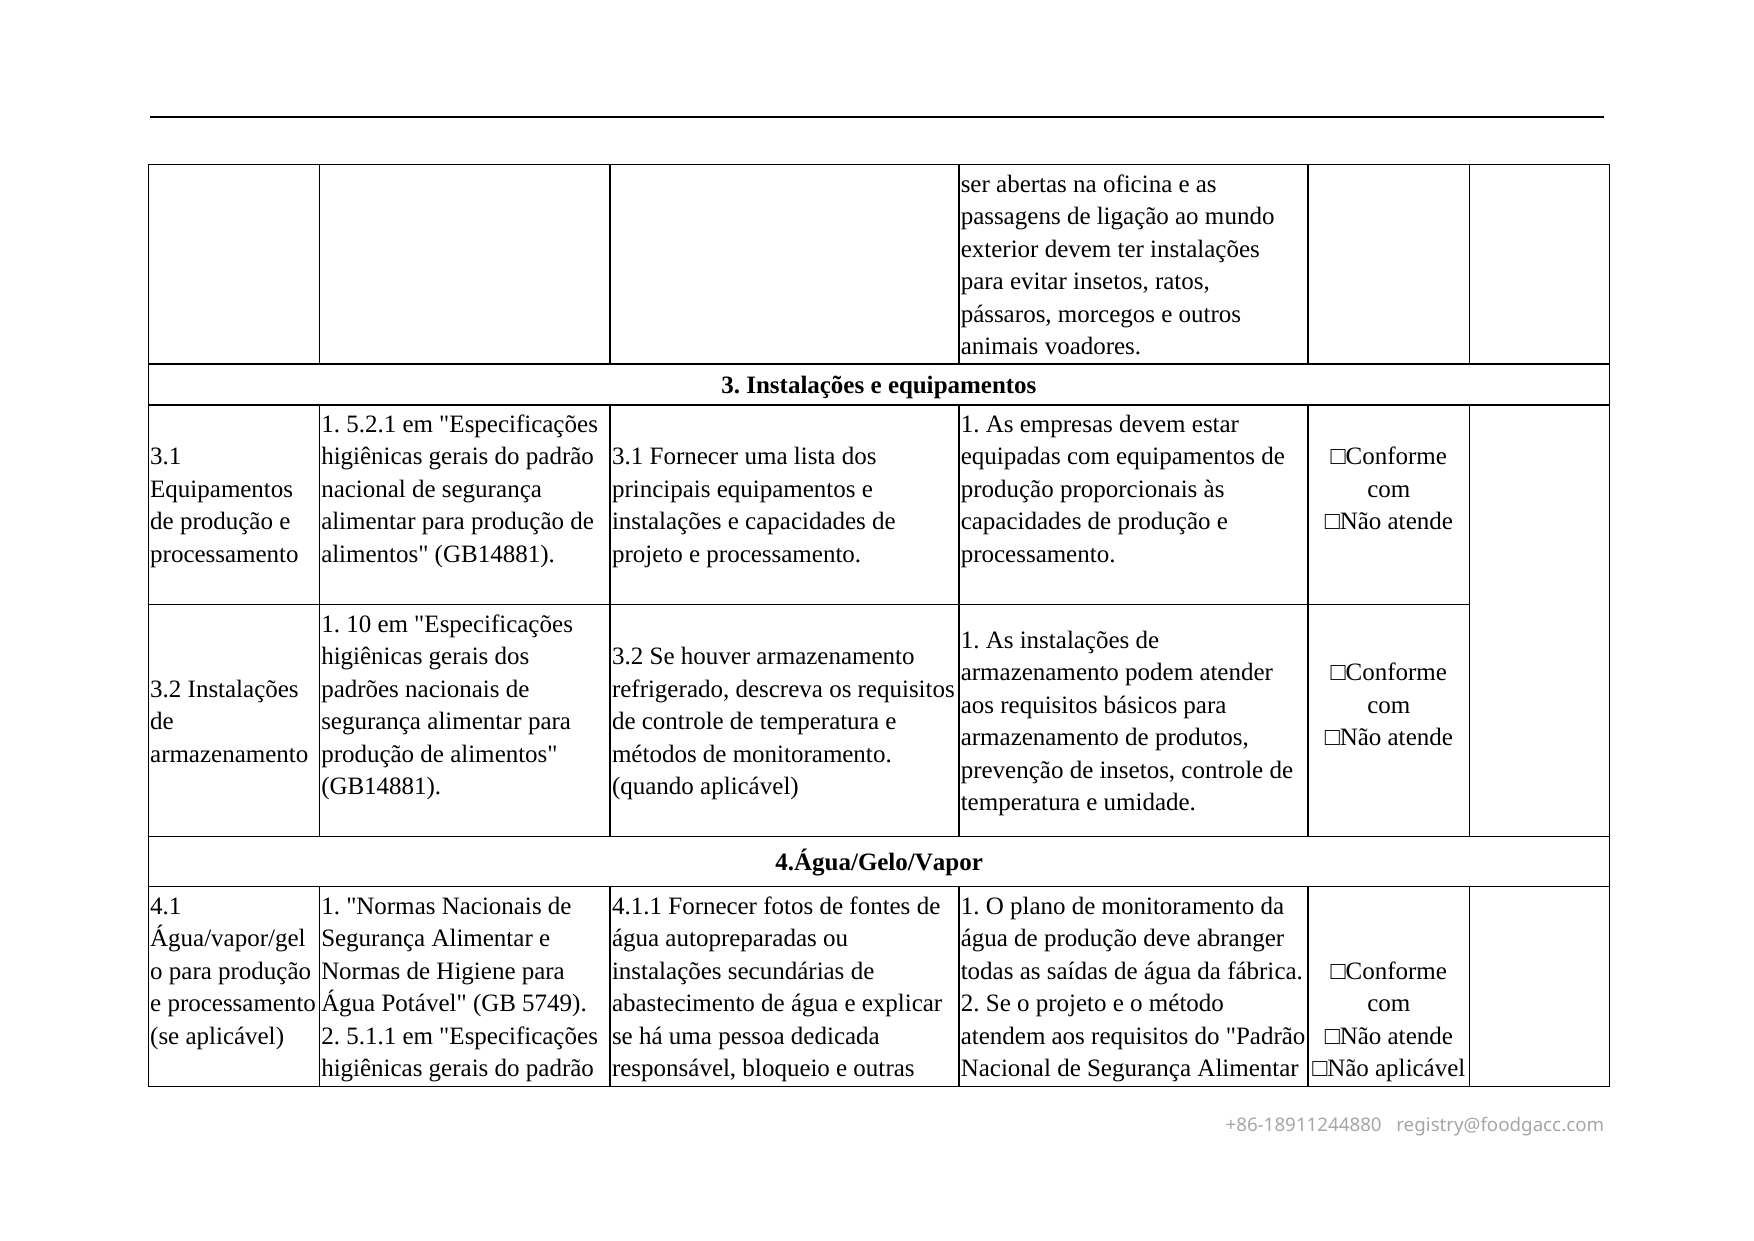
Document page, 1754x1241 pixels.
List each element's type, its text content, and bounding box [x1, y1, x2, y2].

table_cell 3.1 Equipamentos de produção e processamento [149, 406, 319, 604]
table_cell 1. 10 em "Especificações higiênicas gerais dos padrões nacionais de segurança alimentar para produção de alimentos" (GB14881). [320, 605, 609, 836]
table_cell [1470, 887, 1609, 1086]
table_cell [149, 887, 319, 1086]
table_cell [149, 165, 319, 363]
table_cell 3.1 Fornecer uma lista dos principais equipamentos e instalações e capacidades de projeto e processamento. [611, 406, 958, 604]
table_cell 3.2 Se houver armazenamento refrigerado, descreva os requisitos de controle de temperatura e métodos de monitoramento. (quando aplicável) [611, 605, 958, 836]
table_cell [611, 165, 958, 363]
table_cell [1470, 406, 1609, 836]
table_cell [1309, 165, 1469, 363]
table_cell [320, 165, 609, 363]
table_cell 3. Instalações e equipamentos [149, 365, 1609, 404]
table_cell 1. As instalações de armazenamento podem atender aos requisitos básicos para armazenamento de produtos, prevenção de insetos, controle de temperatura e umidade. [960, 605, 1307, 836]
table_cell □Conforme com □Não atende [1309, 406, 1469, 604]
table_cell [1309, 887, 1469, 1086]
table_cell 1. 5.2.1 em "Especificações higiênicas gerais do padrão nacional de segurança alimentar para produção de alimentos" (GB14881). [320, 406, 609, 604]
table_cell □Conforme com □Não atende [1309, 605, 1469, 836]
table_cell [611, 887, 958, 1086]
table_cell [320, 887, 609, 1086]
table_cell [960, 165, 1307, 363]
table_cell 4.Água/Gelo/Vapor [149, 837, 1609, 886]
table_cell 3.2 Instalações de armazenamento [149, 605, 319, 836]
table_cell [960, 887, 1307, 1086]
table_cell 1. As empresas devem estar equipadas com equipamentos de produção proporcionais às capacidades de produção e processamento. [960, 406, 1307, 604]
